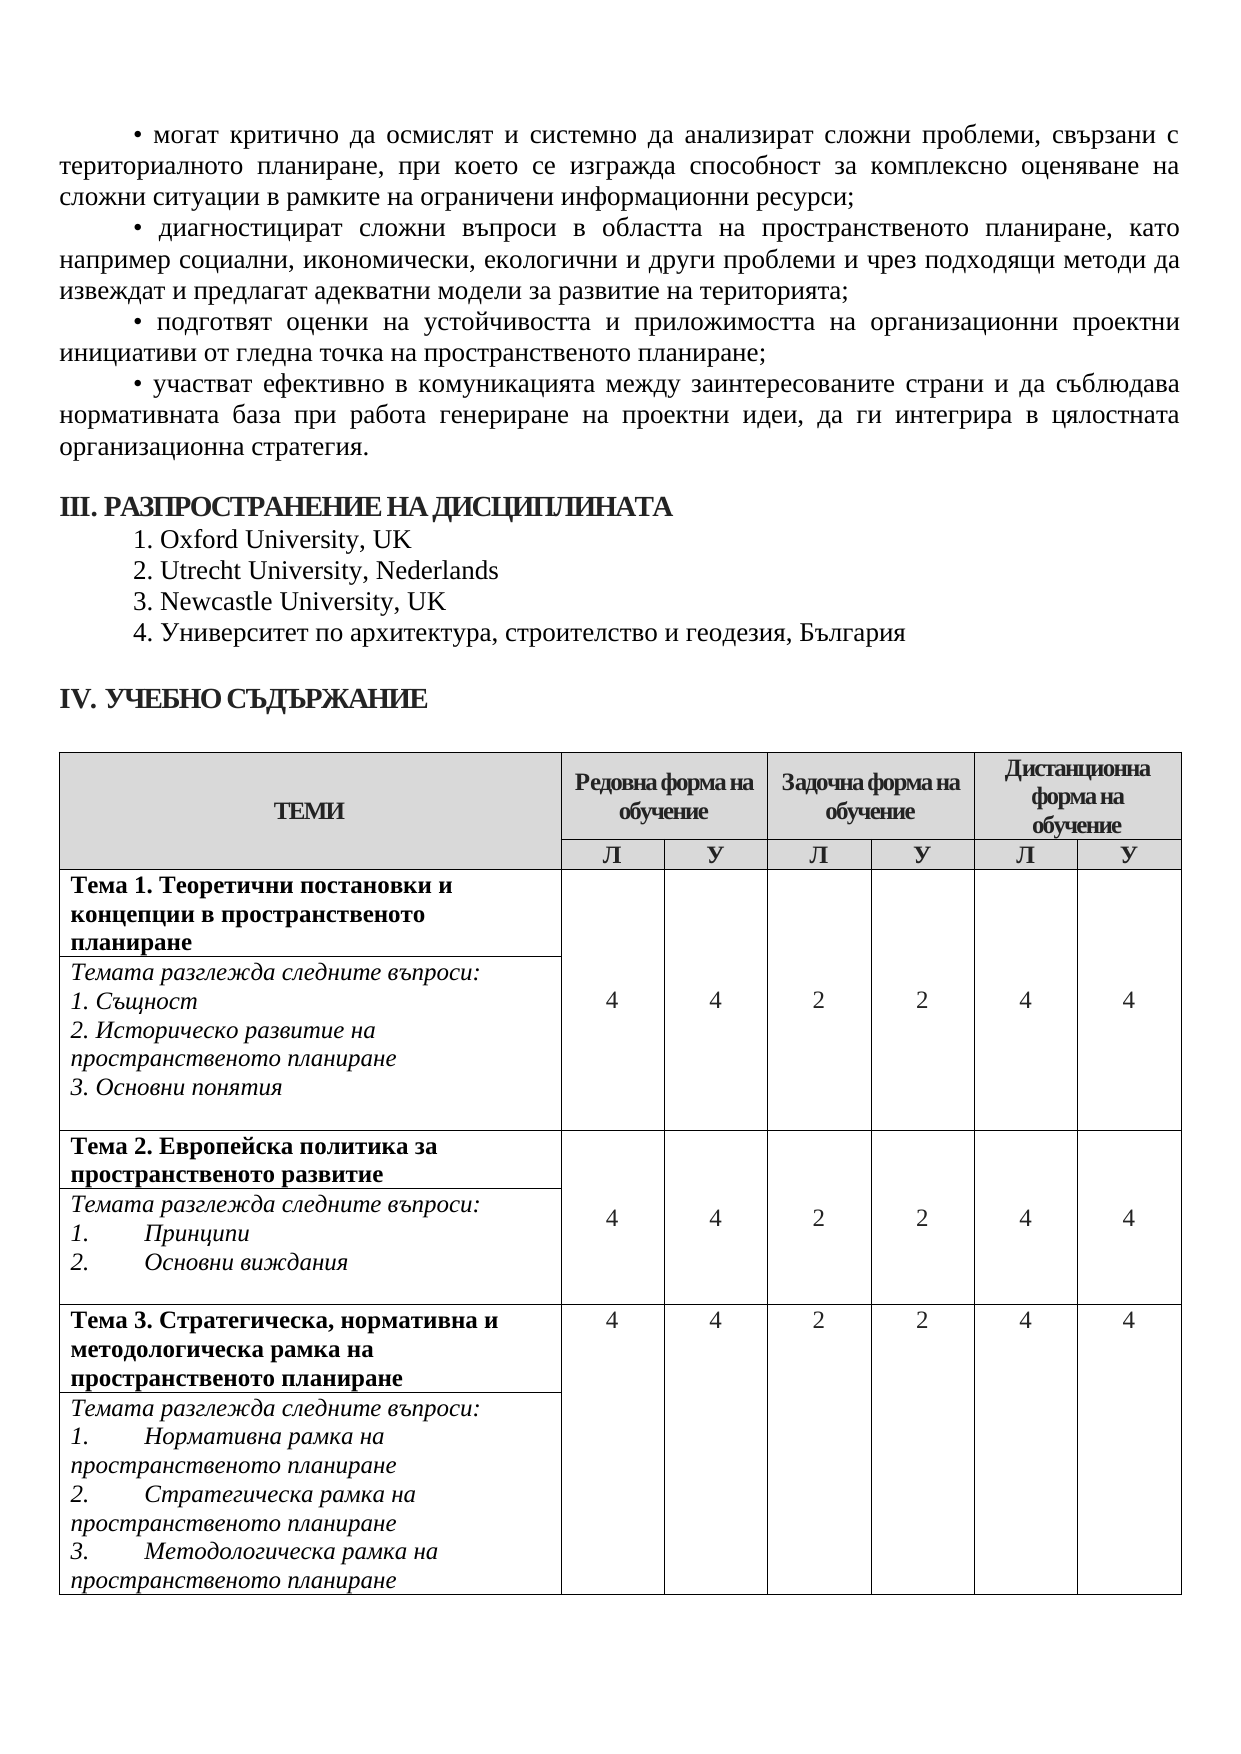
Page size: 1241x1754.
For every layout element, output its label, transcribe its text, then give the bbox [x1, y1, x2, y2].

table_cell Темата разглежда следните въпроси: 1. Принципи 2. Основни виждания [60, 1189, 561, 1304]
table_header Дистанционна форма на обучение [975, 753, 1181, 839]
table_header Редовна форма на обучение [562, 753, 767, 839]
table_cell 2 [768, 870, 871, 1130]
table_cell Л [975, 840, 1077, 869]
table_cell 2 [768, 1305, 871, 1594]
table_cell Тема 3. Стратегическа, нормативна и методологическа рамка на пространственото планиране [60, 1305, 561, 1392]
table_cell 4 [1078, 870, 1181, 1130]
table_cell 4 [665, 1131, 767, 1304]
table_cell 4 [665, 870, 767, 1130]
table_cell 2 [768, 1131, 871, 1304]
table_cell 4 [975, 1131, 1077, 1304]
text • участват ефективно в комуникацията между заинтересованите страни и да съблюдава нормативната база при работа генериране на проектни идеи, да ги интегрира в цялостната организационна стратегия. [59, 367, 1181, 461]
text IV. Учебно съдържание [59, 681, 1181, 752]
table_cell 2 [872, 1305, 974, 1594]
table_cell У [872, 840, 974, 869]
text III. разпространение на дисциплината [59, 489, 1181, 523]
table_cell 4 [562, 1305, 664, 1594]
table_cell 4 [975, 870, 1077, 1130]
text • подготвят оценки на устойчивостта и приложимостта на организационни проектни инициативи от гледна точка на пространственото планиране; [59, 305, 1181, 367]
table_cell Л [768, 840, 871, 869]
text 1. Oxford University, UK [59, 523, 1181, 554]
table_cell Темата разглежда следните въпроси: 1. Същност 2. Историческо развитие на пространственото планиране 3. Основни понятия [60, 957, 561, 1130]
table_cell 4 [975, 1305, 1077, 1594]
table_header Задочна форма на обучение [768, 753, 974, 839]
table_cell 4 [1078, 1131, 1181, 1304]
text 2. Utrecht University, Nederlands [59, 554, 1181, 585]
table_header ТемИ [60, 753, 561, 869]
text 4. Университет по архитектура, строителство и геодезия, България [59, 616, 1181, 648]
table_cell У [665, 840, 767, 869]
text • диагностицират сложни въпроси в областта на пространственото планиране, като например социални, икономически, екологични и други проблеми и чрез подходящи методи да извеждат и предлагат адекватни модели за развитие на територията; [59, 212, 1181, 305]
table_cell 4 [1078, 1305, 1181, 1594]
table_cell 4 [562, 1131, 664, 1304]
table_cell 4 [665, 1305, 767, 1594]
table_cell Тема 2. Европейска политика за пространственото развитие [60, 1131, 561, 1188]
table_cell 2 [872, 870, 974, 1130]
table_cell Тема 1. Теоретични постановки и концепции в пространственото планиране [60, 870, 561, 956]
text 3. Newcastle University, UK [59, 585, 1181, 616]
text • могат критично да осмислят и системно да анализират сложни проблеми, свързани с териториалното планиране, при което се изгражда способност за комплексно оценяване на сложни ситуации в рамките на ограничени информационни ресурси; [59, 118, 1181, 212]
table_cell 2 [872, 1131, 974, 1304]
table_cell 4 [562, 870, 664, 1130]
table_cell У [1078, 840, 1181, 869]
table_cell Л [562, 840, 664, 869]
